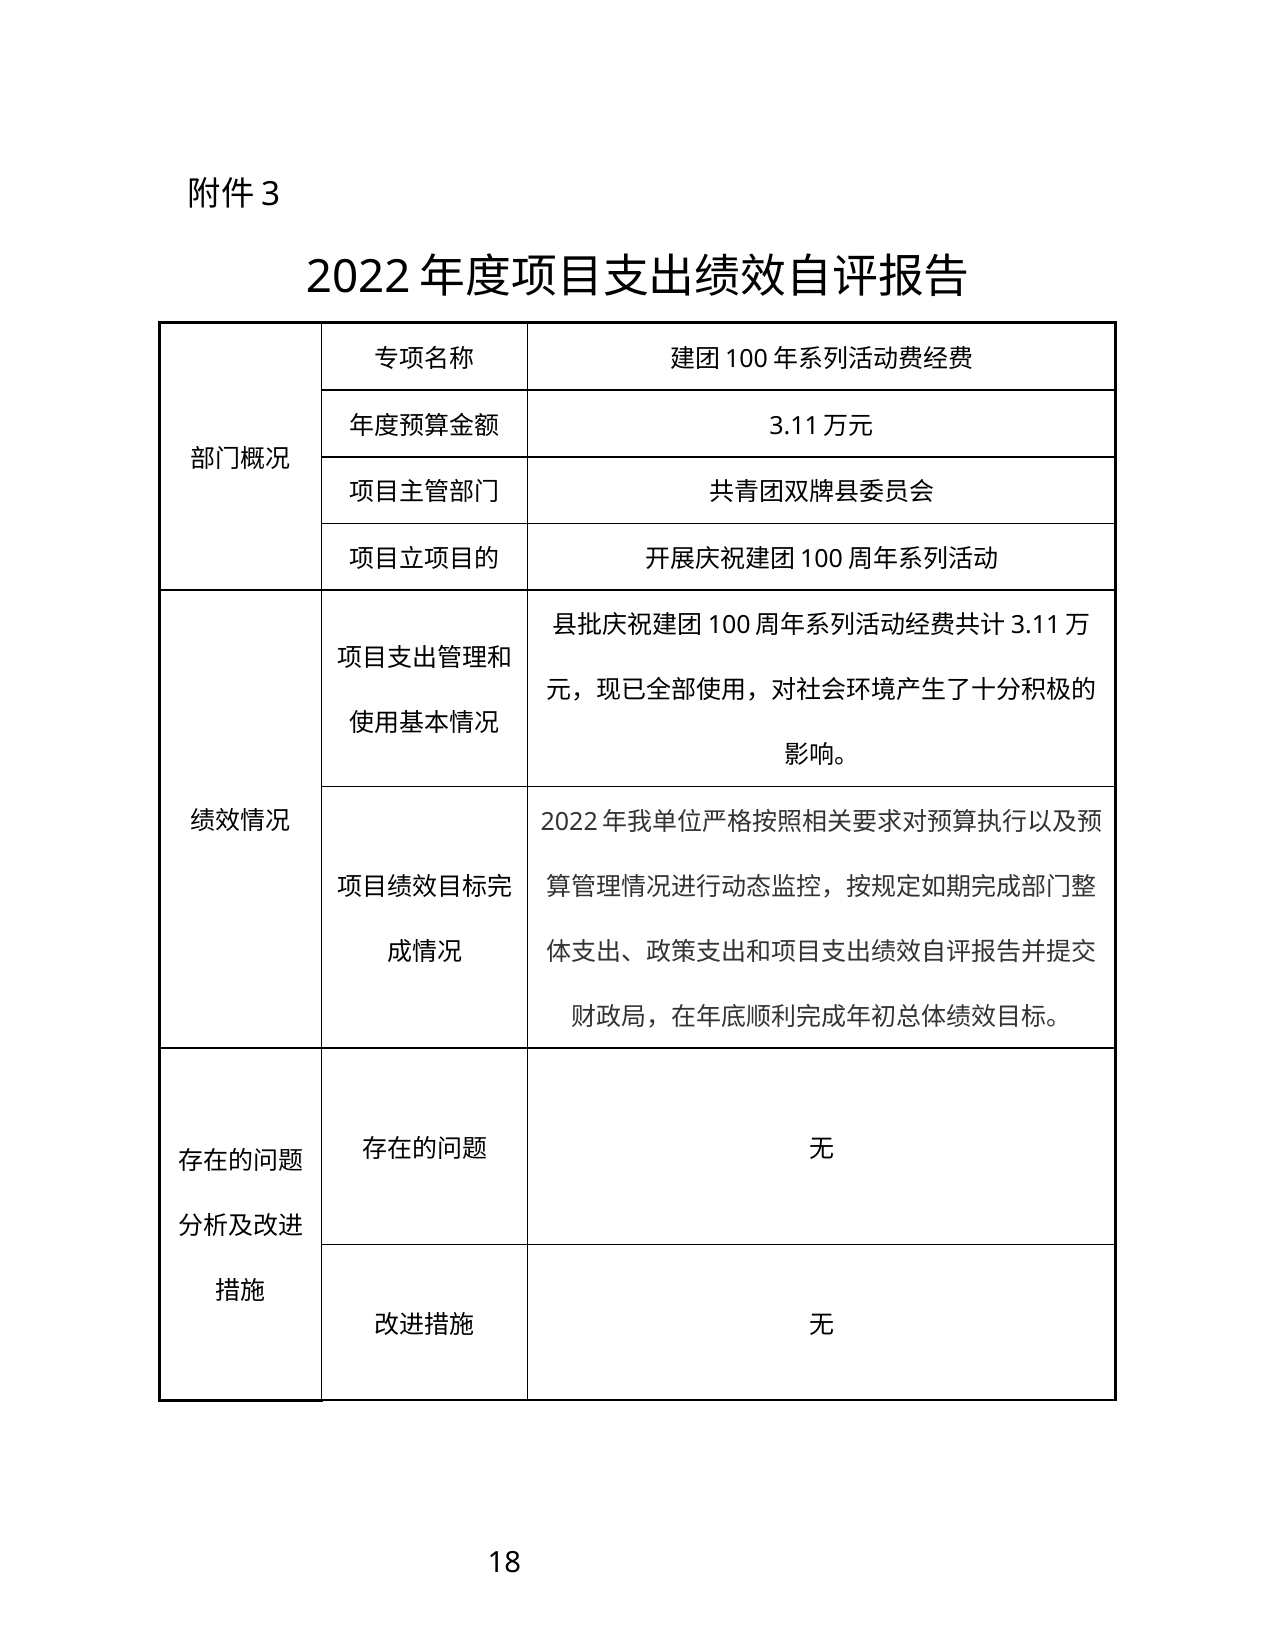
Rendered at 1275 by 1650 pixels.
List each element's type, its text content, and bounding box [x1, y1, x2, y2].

table_cell 无 [528, 1245, 1114, 1399]
table_cell 共青团双牌县委员会 [528, 458, 1114, 522]
table_cell 改进措施 [322, 1245, 527, 1399]
table_cell 县批庆祝建团100周年系列活动经费共计3.11万元，现已全部使用，对社会环境产生了十分积极的影响。 [528, 591, 1114, 786]
table_cell 项目支出管理和使用基本情况 [322, 591, 527, 786]
table_cell 项目绩效目标完成情况 [322, 787, 527, 1047]
table_cell 2022年我单位严格按照相关要求对预算执行以及预算管理情况进行动态监控，按规定如期完成部门整体支出、政策支出和项目支出绩效自评报告并提交财政局，在年底顺利完成年初总体绩效目标。 [528, 787, 1114, 1047]
table_cell 项目立项目的 [322, 524, 527, 589]
table_cell 存在的问题 [322, 1049, 527, 1244]
table_cell 项目主管部门 [322, 458, 527, 522]
table_cell 绩效情况 [161, 591, 321, 1047]
table_cell 无 [528, 1049, 1114, 1244]
table_cell 开展庆祝建团100周年系列活动 [528, 524, 1114, 589]
table_header 专项名称 [322, 324, 527, 389]
text 2022年度项目支出绩效自评报告 [187, 224, 1087, 321]
table_cell 3.11万元 [528, 391, 1114, 456]
table_cell 年度预算金额 [322, 391, 527, 456]
text 附件3 [187, 159, 1087, 224]
table_header 部门概况 [161, 324, 321, 589]
table_cell 存在的问题分析及改进措施 [161, 1049, 321, 1399]
table_header 建团100年系列活动费经费 [528, 324, 1114, 389]
